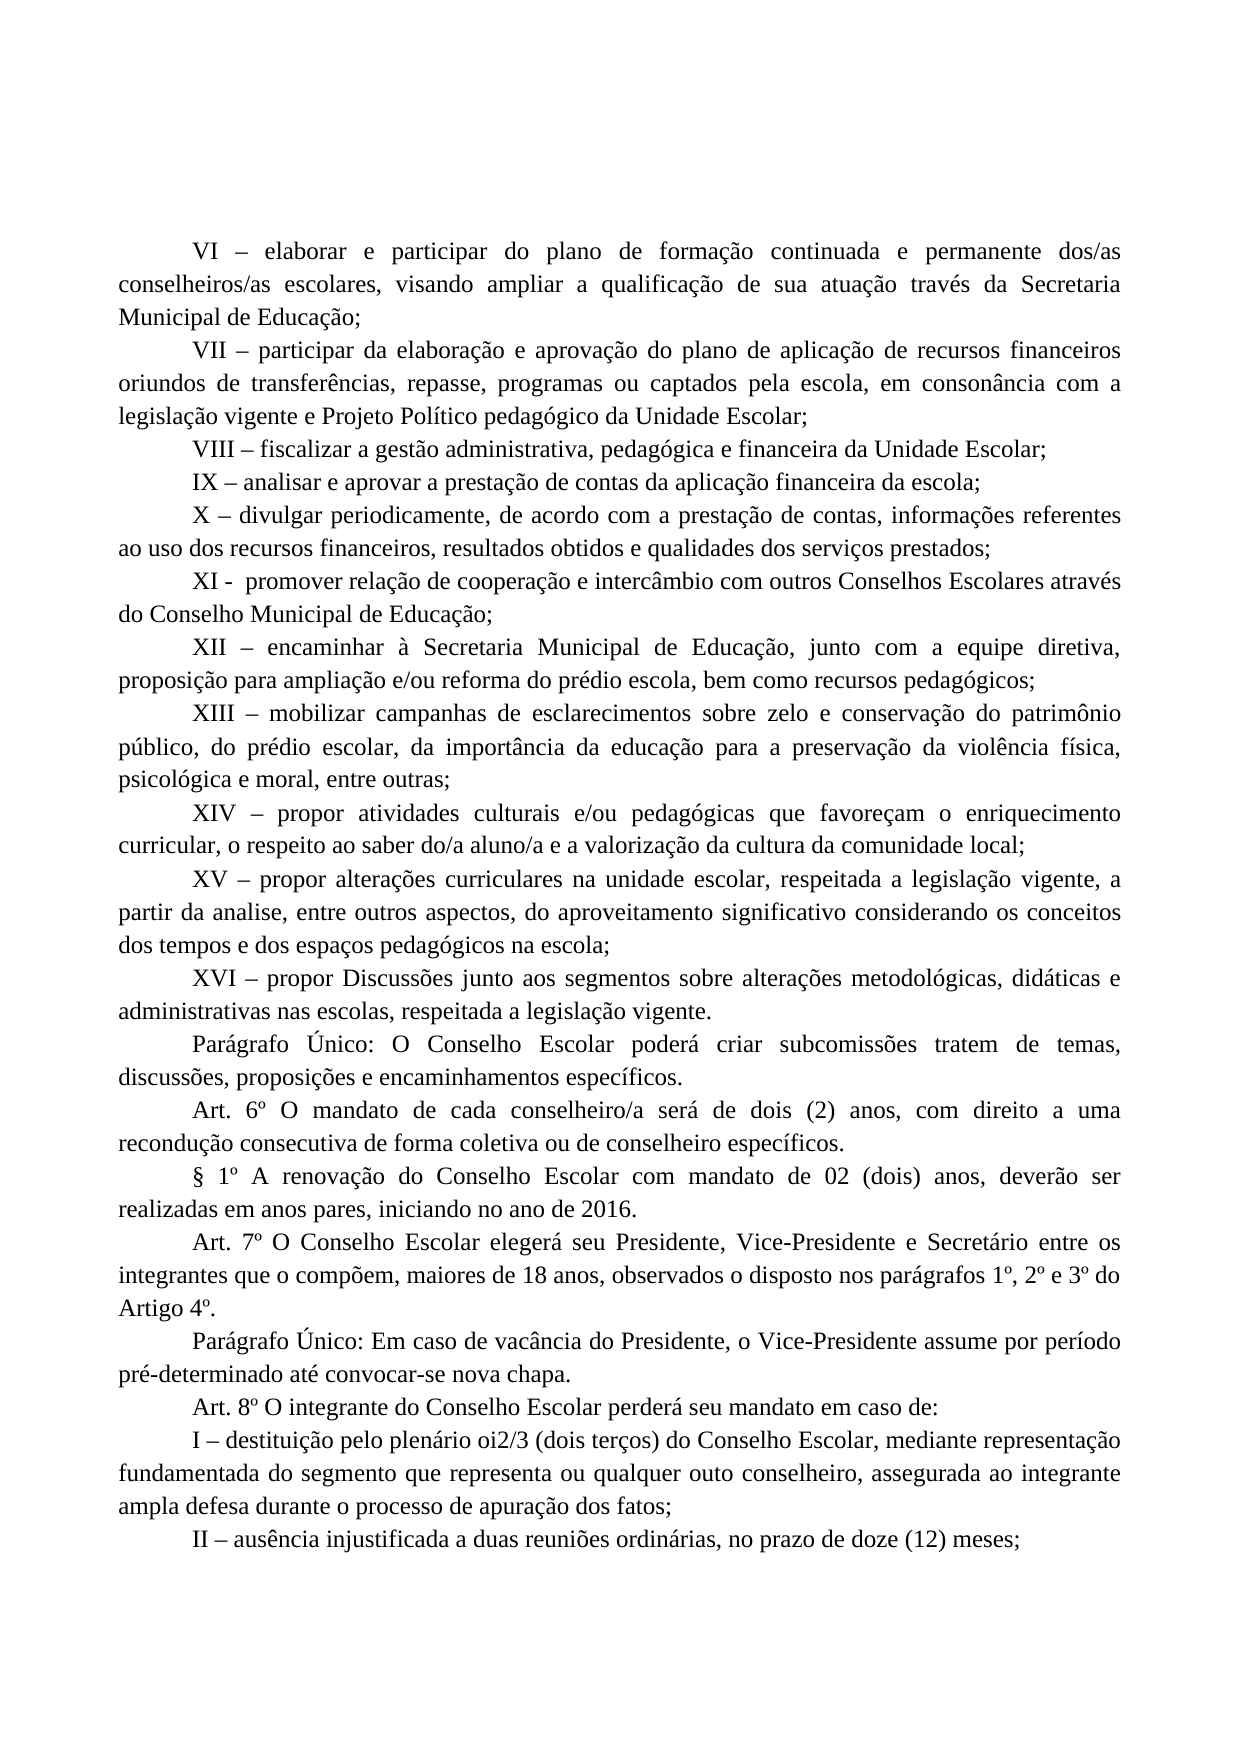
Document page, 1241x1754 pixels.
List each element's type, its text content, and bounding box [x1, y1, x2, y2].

text XV – propor alterações curriculares na unidade escolar, respeitada a legislação vigente, a partir da analise, entre outros aspectos, do aproveitamento significativo considerando os conceitos dos tempos e dos espaços pedagógicos na escola; [118, 864, 1122, 958]
text Art. 8º O integrante do Conselho Escolar perderá seu mandato em caso de: [118, 1392, 1122, 1421]
text I – destituição pelo plenário oi2/3 (dois terços) do Conselho Escolar, mediante representação fundamentada do segmento que representa ou qualquer outo conselheiro, assegurada ao integrante ampla defesa durante o processo de apuração dos fatos; [118, 1425, 1122, 1520]
text Art. 6º O mandato de cada conselheiro/a será de dois (2) anos, com direito a uma recondução consecutiva de forma coletiva ou de conselheiro específicos. [118, 1095, 1122, 1157]
text XII – encaminhar à Secretaria Municipal de Educação, junto com a equipe diretiva, proposição para ampliação e/ou reforma do prédio escola, bem como recursos pedagógicos; [118, 632, 1122, 694]
text XI - promover relação de cooperação e intercâmbio com outros Conselhos Escolares através do Conselho Municipal de Educação; [118, 566, 1122, 628]
text XIII – mobilizar campanhas de esclarecimentos sobre zelo e conservação do patrimônio público, do prédio escolar, da importância da educação para a preservação da violência física, psicológica e moral, entre outras; [118, 698, 1122, 793]
text Parágrafo Único: Em caso de vacância do Presidente, o Vice-Presidente assume por período pré-determinado até convocar-se nova chapa. [118, 1326, 1122, 1388]
text VI – elaborar e participar do plano de formação continuada e permanente dos/as conselheiros/as escolares, visando ampliar a qualificação de sua atuação través da Secretaria Municipal de Educação; [118, 236, 1122, 331]
text § 1º A renovação do Conselho Escolar com mandato de 02 (dois) anos, deverão ser realizadas em anos pares, iniciando no ano de 2016. [118, 1161, 1122, 1223]
text Art. 7º O Conselho Escolar elegerá seu Presidente, Vice-Presidente e Secretário entre os integrantes que o compõem, maiores de 18 anos, observados o disposto nos parágrafos 1º, 2º e 3º do Artigo 4º. [118, 1227, 1122, 1322]
text XIV – propor atividades culturais e/ou pedagógicas que favoreçam o enriquecimento curricular, o respeito ao saber do/a aluno/a e a valorização da cultura da comunidade local; [118, 798, 1122, 859]
text XVI – propor Discussões junto aos segmentos sobre alterações metodológicas, didáticas e administrativas nas escolas, respeitada a legislação vigente. [118, 963, 1122, 1024]
text IX – analisar e aprovar a prestação de contas da aplicação financeira da escola; [118, 467, 1122, 496]
text VII – participar da elaboração e aprovação do plano de aplicação de recursos financeiros oriundos de transferências, repasse, programas ou captados pela escola, em consonância com a legislação vigente e Projeto Político pedagógico da Unidade Escolar; [118, 335, 1122, 430]
text II – ausência injustificada a duas reuniões ordinárias, no prazo de doze (12) meses; [118, 1524, 1122, 1553]
text X – divulgar periodicamente, de acordo com a prestação de contas, informações referentes ao uso dos recursos financeiros, resultados obtidos e qualidades dos serviços prestados; [118, 500, 1122, 562]
text VIII – fiscalizar a gestão administrativa, pedagógica e financeira da Unidade Escolar; [118, 434, 1122, 463]
text Parágrafo Único: O Conselho Escolar poderá criar subcomissões tratem de temas, discussões, proposições e encaminhamentos específicos. [118, 1029, 1122, 1091]
